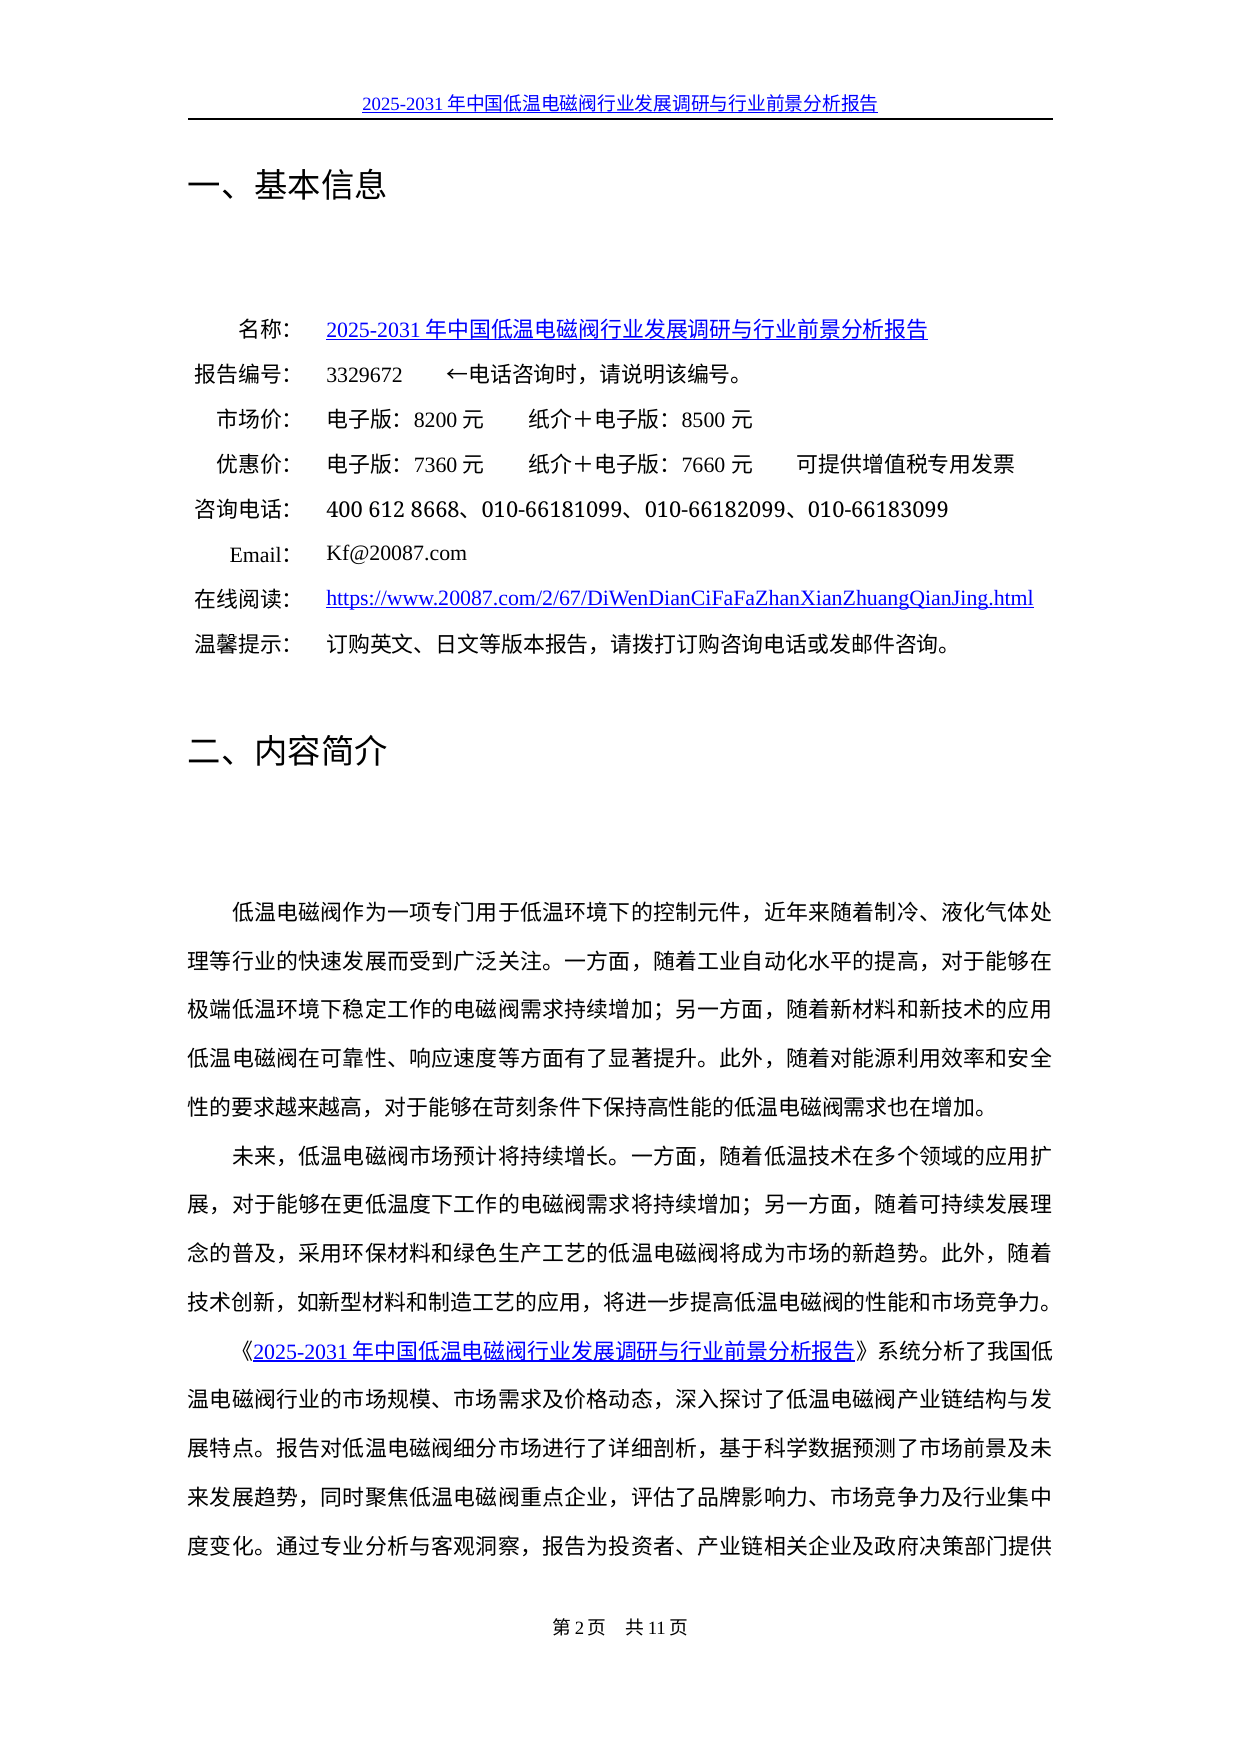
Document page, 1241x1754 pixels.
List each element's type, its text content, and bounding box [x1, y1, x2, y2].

table_cell 温馨提示： [167, 627, 315, 672]
table_cell Kf@20087.com [315, 537, 1073, 582]
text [187, 894, 1053, 1561]
table_cell 咨询电话： [167, 492, 315, 537]
table_cell 电子版：8200 元 纸介＋电子版：8500 元 [315, 402, 1073, 447]
table_cell 在线阅读： [167, 582, 315, 627]
title 一、基本信息 [187, 150, 1053, 215]
table_header 2025-2031年中国低温电磁阀行业发展调研与行业前景分析报告 [315, 312, 1073, 357]
table_cell 优惠价： [167, 447, 315, 492]
table_cell 电子版：7360 元 纸介＋电子版：7660 元 可提供增值税专用发票 [315, 447, 1073, 492]
table_header 名称： [167, 312, 315, 357]
table_cell Email： [167, 537, 315, 582]
table_cell 400 612 8668、010-66181099、010-66182099、010-66183099 [315, 492, 1073, 537]
table_cell 市场价： [167, 402, 315, 447]
table_cell 报告编号： [167, 357, 315, 402]
table_cell 订购英文、日文等版本报告，请拨打订购咨询电话或发邮件咨询。 [315, 627, 1073, 672]
title 二、内容简介 [187, 717, 1053, 782]
table_cell [315, 582, 1073, 627]
table_cell 3329672 ←电话咨询时，请说明该编号。 [315, 357, 1073, 402]
